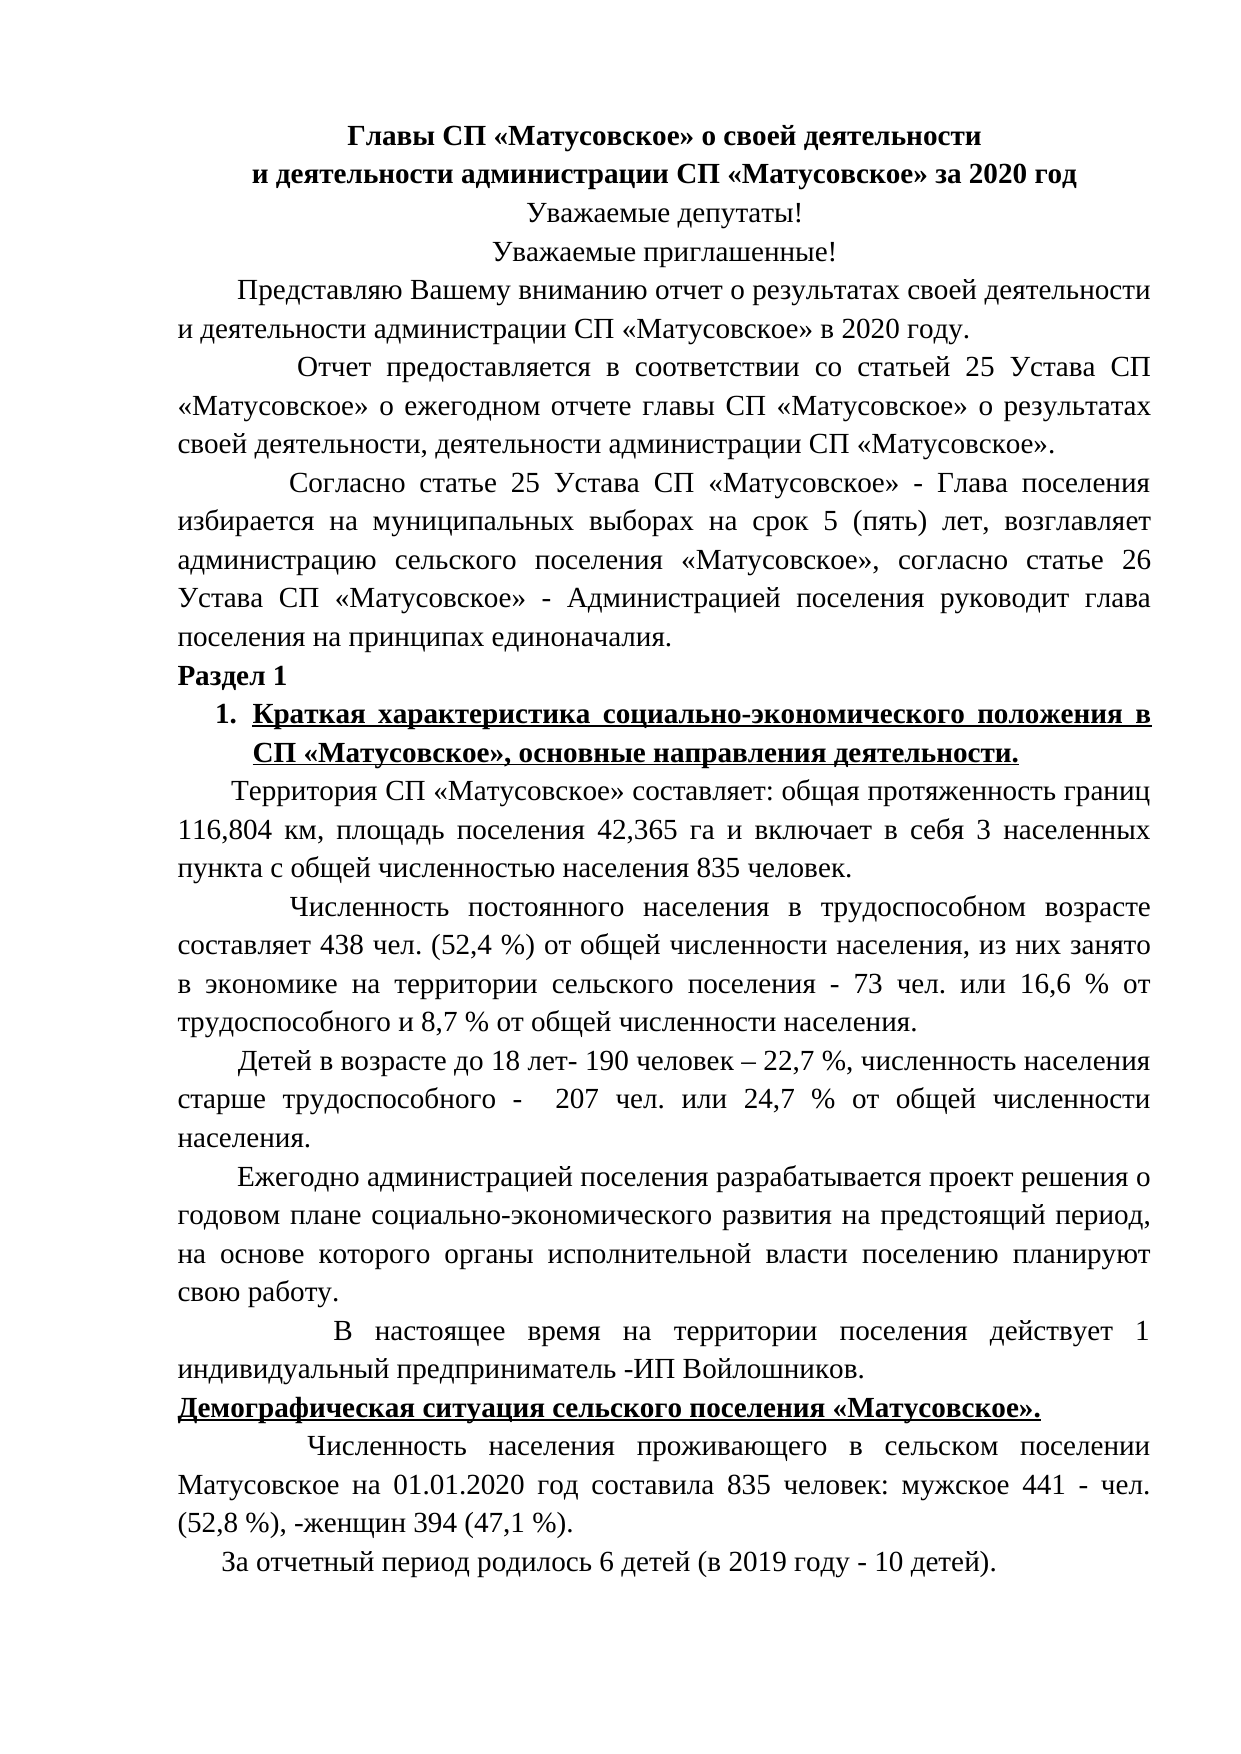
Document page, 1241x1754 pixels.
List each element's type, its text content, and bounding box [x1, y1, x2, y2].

text Территория СП «Матусовское» составляет: общая протяженность границ 116,804 км, площадь поселения 42,365 га и включает в себя 3 населенных пункта с общей численностью населения 835 человек. [177, 773, 1152, 884]
text Уважаемые депутаты! [177, 195, 1152, 229]
text За отчетный период родилось 6 детей (в 2019 году - 10 детей). [177, 1544, 1152, 1578]
text Представляю Вашему вниманию отчет о результатах своей деятельности и деятельности администрации СП «Матусовское» в 2020 году. [177, 272, 1152, 344]
list Краткая характеристика социально-экономического положения в СП «Матусовское», основные направления деятельности. [215, 696, 1152, 768]
text Численность постоянного населения в трудоспособном возрасте составляет 438 чел. (52,4 %) от общей численности населения, из них занято в экономике на территории сельского поселения - 73 чел. или 16,6 % от трудоспособного и 8,7 % от общей численности населения. [177, 889, 1152, 1038]
text Главы СП «Матусовское» о своей деятельности [177, 118, 1152, 152]
text Численность населения проживающего в сельском поселении Матусовское на 01.01.2020 год составила 835 человек: мужское 441 - чел.(52,8 %), -женщин 394 (47,1 %). [177, 1428, 1152, 1539]
text Ежегодно администрацией поселения разрабатывается проект решения о годовом плане социально-экономического развития на предстоящий период, на основе которого органы исполнительной власти поселению планируют свою работу. [177, 1159, 1152, 1308]
text Согласно статье 25 Устава СП «Матусовское» - Глава поселения избирается на муниципальных выборах на срок 5 (пять) лет, возглавляет администрацию сельского поселения «Матусовское», согласно статье 26 Устава СП «Матусовское» - Администрацией поселения руководит глава поселения на принципах единоначалия. [177, 465, 1152, 653]
text Уважаемые приглашенные! [177, 234, 1152, 267]
text Раздел 1 [177, 658, 1152, 691]
text Демографическая ситуация сельского поселения «Матусовское». [177, 1390, 1152, 1423]
text В настоящее время на территории поселения действует 1 индивидуальный предприниматель -ИП Войлошников. [177, 1313, 1152, 1385]
text Детей в возрасте до 18 лет- 190 человек – 22,7 %, численность населения старше трудоспособного - 207 чел. или 24,7 % от общей численности населения. [177, 1043, 1152, 1154]
text и деятельности администрации СП «Матусовское» за 2020 год [177, 157, 1152, 190]
text Отчет предоставляется в соответствии со статьей 25 Устава СП «Матусовское» о ежегодном отчете главы СП «Матусовское» о результатах своей деятельности, деятельности администрации СП «Матусовское». [177, 349, 1152, 460]
